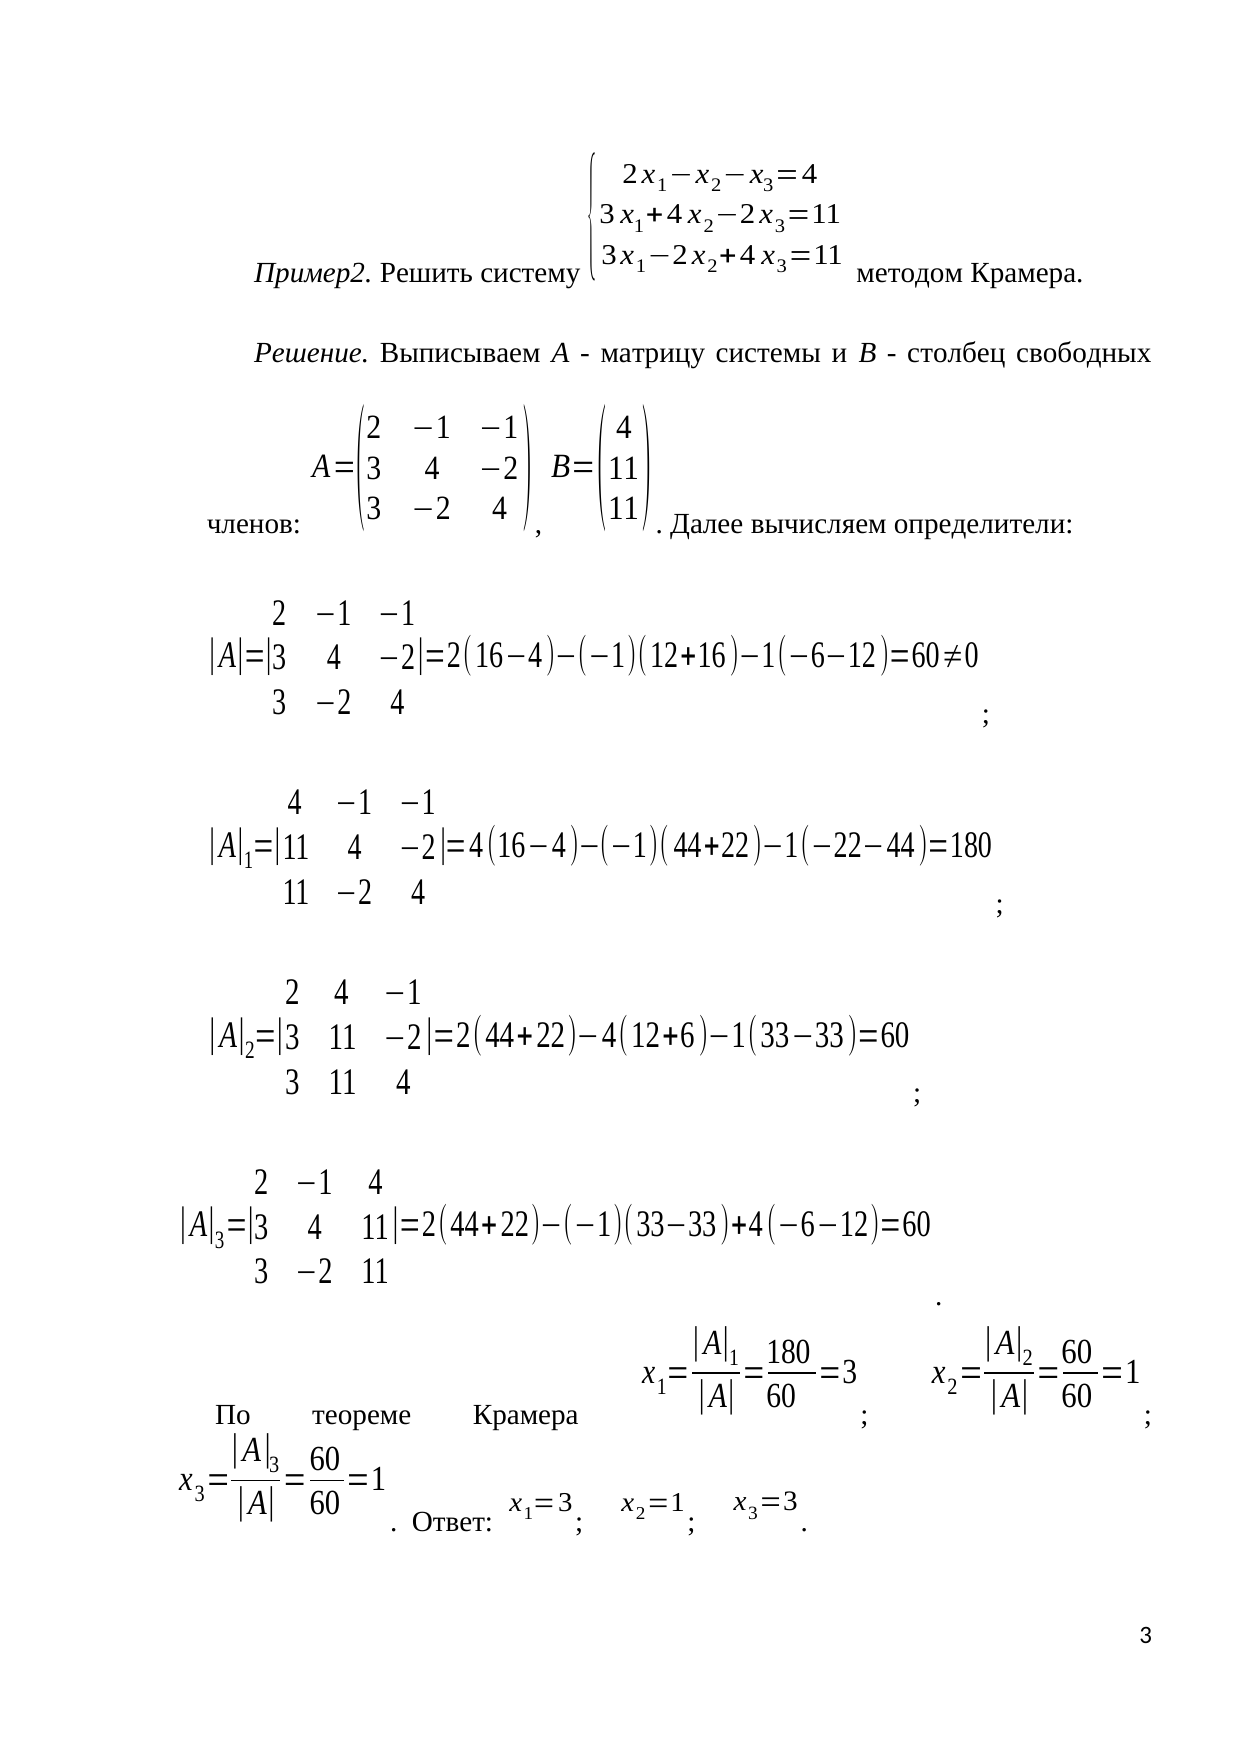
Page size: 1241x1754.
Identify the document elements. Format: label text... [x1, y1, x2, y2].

text . [177, 1161, 1152, 1311]
text По теореме Крамера ; ; . Ответ: ; ; . [177, 1324, 1152, 1538]
text ; [207, 592, 1152, 729]
text ; [207, 972, 1152, 1109]
text Пример2. Решить систему методом Крамера. [207, 152, 1152, 289]
text ; [207, 782, 1152, 919]
text Решение. Выписываем A - матрицу системы и B - столбец свободных членов: , . Далее вычисляем определители: [207, 335, 1152, 540]
